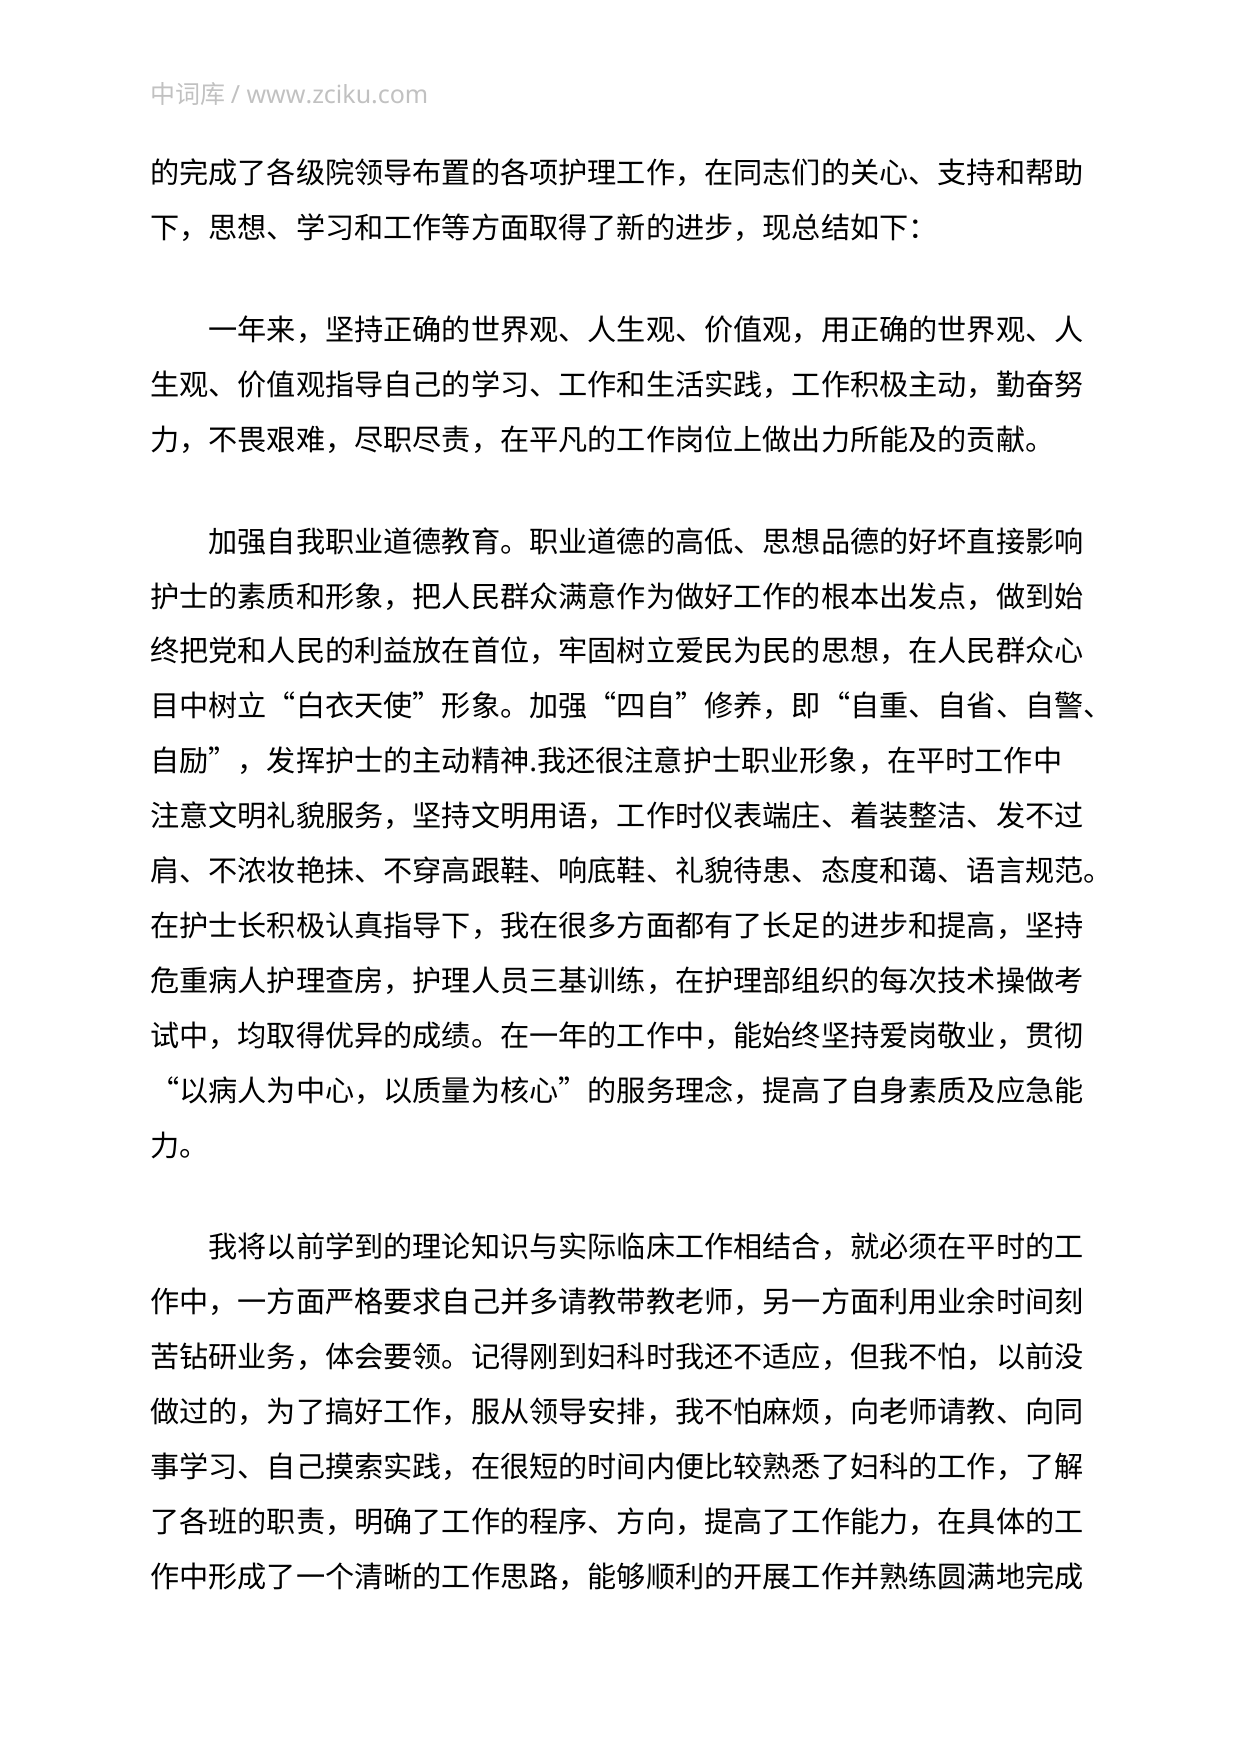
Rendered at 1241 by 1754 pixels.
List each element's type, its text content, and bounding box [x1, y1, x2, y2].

text 加强自我职业道德教育。职业道德的高低、思想品德的好坏直接影响护士的素质和形象，把人民群众满意作为做好工作的根本出发点，做到始终把党和人民的利益放在首位，牢固树立爱民为民的思想，在人民群众心目中树立“白衣天使”形象。加强“四自”修养，即“自重、自省、自警、自励”，发挥护士的主动精神.我还很注意护士职业形象，在平时工作中注意文明礼貌服务，坚持文明用语，工作时仪表端庄、着装整洁、发不过肩、不浓妆艳抺、不穿高跟鞋、响底鞋、礼貌待患、态度和蔼、语言规范。在护士长积极认真指导下，我在很多方面都有了长足的进步和提高，坚持危重病人护理查房，护理人员三基训练，在护理部组织的每次技术操做考试中，均取得优异的成绩。在一年的工作中，能始终坚持爱岗敬业，贯彻“以病人为中心，以质量为核心”的服务理念，提高了自身素质及应急能力。 [150, 518, 1090, 1164]
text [150, 150, 1090, 247]
text 一年来，坚持正确的世界观、人生观、价值观，用正确的世界观、人生观、价值观指导自己的学习、工作和生活实践，工作积极主动，勤奋努力，不畏艰难，尽职尽责，在平凡的工作岗位上做出力所能及的贡献。 [150, 307, 1090, 459]
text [150, 1224, 1090, 1596]
